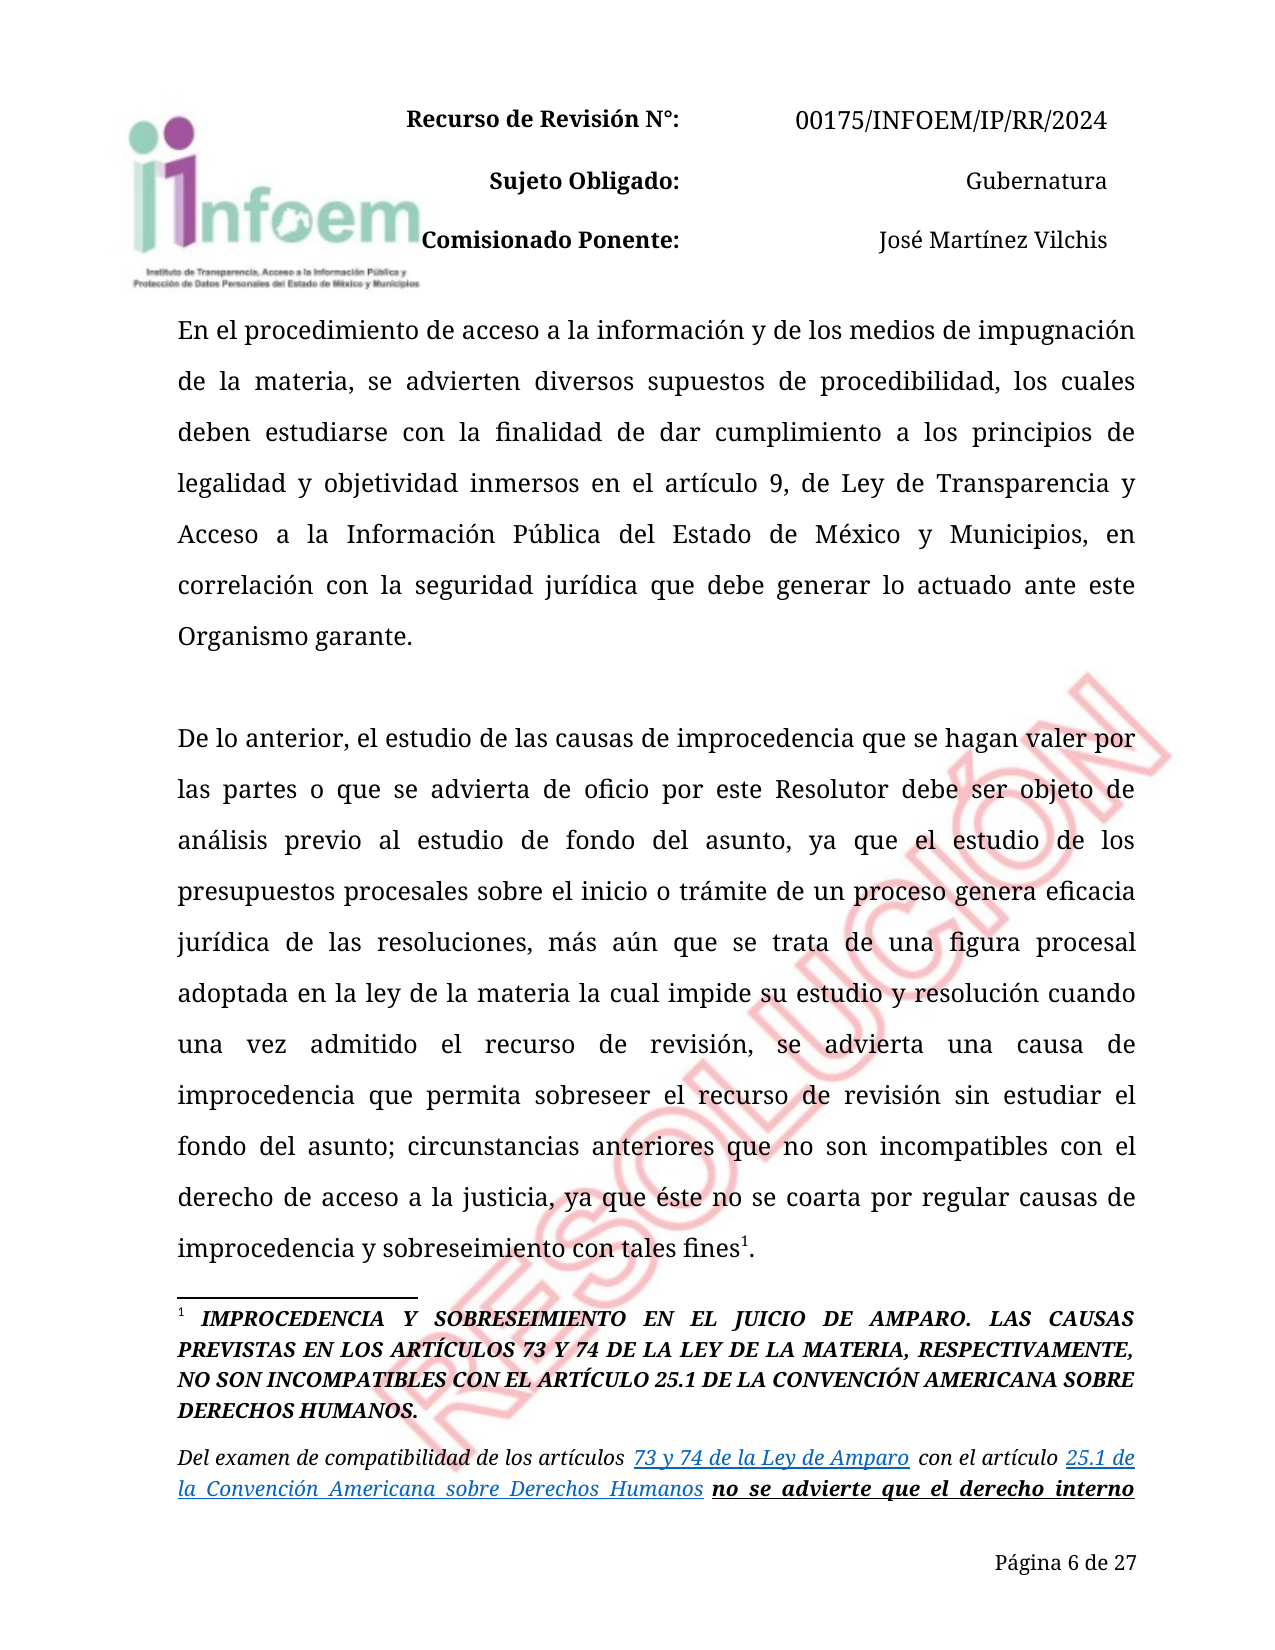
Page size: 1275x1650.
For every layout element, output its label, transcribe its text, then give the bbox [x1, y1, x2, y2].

list En el procedimiento de acceso a la información y de los medios de impugnación de la materia, se advierten diversos supuestos de procedibilidad, los cuales deben estudiarse con la finalidad de dar cumplimiento a los principios de legalidad y objetividad inmersos en el artículo 9, de Ley de Transparencia y Acceso a la Información Pública del Estado de México y Municipios, en correlación con la seguridad jurídica que debe generar lo actuado ante este Organismo garante. [177, 312, 1137, 653]
picture [0, 44, 1275, 1650]
list De lo anterior, el estudio de las causas de improcedencia que se hagan valer por las partes o que se advierta de oficio por este Resolutor debe ser objeto de análisis previo al estudio de fondo del asunto, ya que el estudio de los presupuestos procesales sobre el inicio o trámite de un proceso genera eficacia jurídica de las resoluciones, más aún que se trata de una figura procesal adoptada en la ley de la materia la cual impide su estudio y resolución cuando una vez admitido el recurso de revisión, se advierta una causa de improcedencia que permita sobreseer el recurso de revisión sin estudiar el fondo del asunto; circunstancias anteriores que no son incompatibles con el derecho de acceso a la justicia, ya que éste no se coarta por regular causas de improcedencia y sobreseimiento con tales fines. [177, 721, 1137, 1265]
